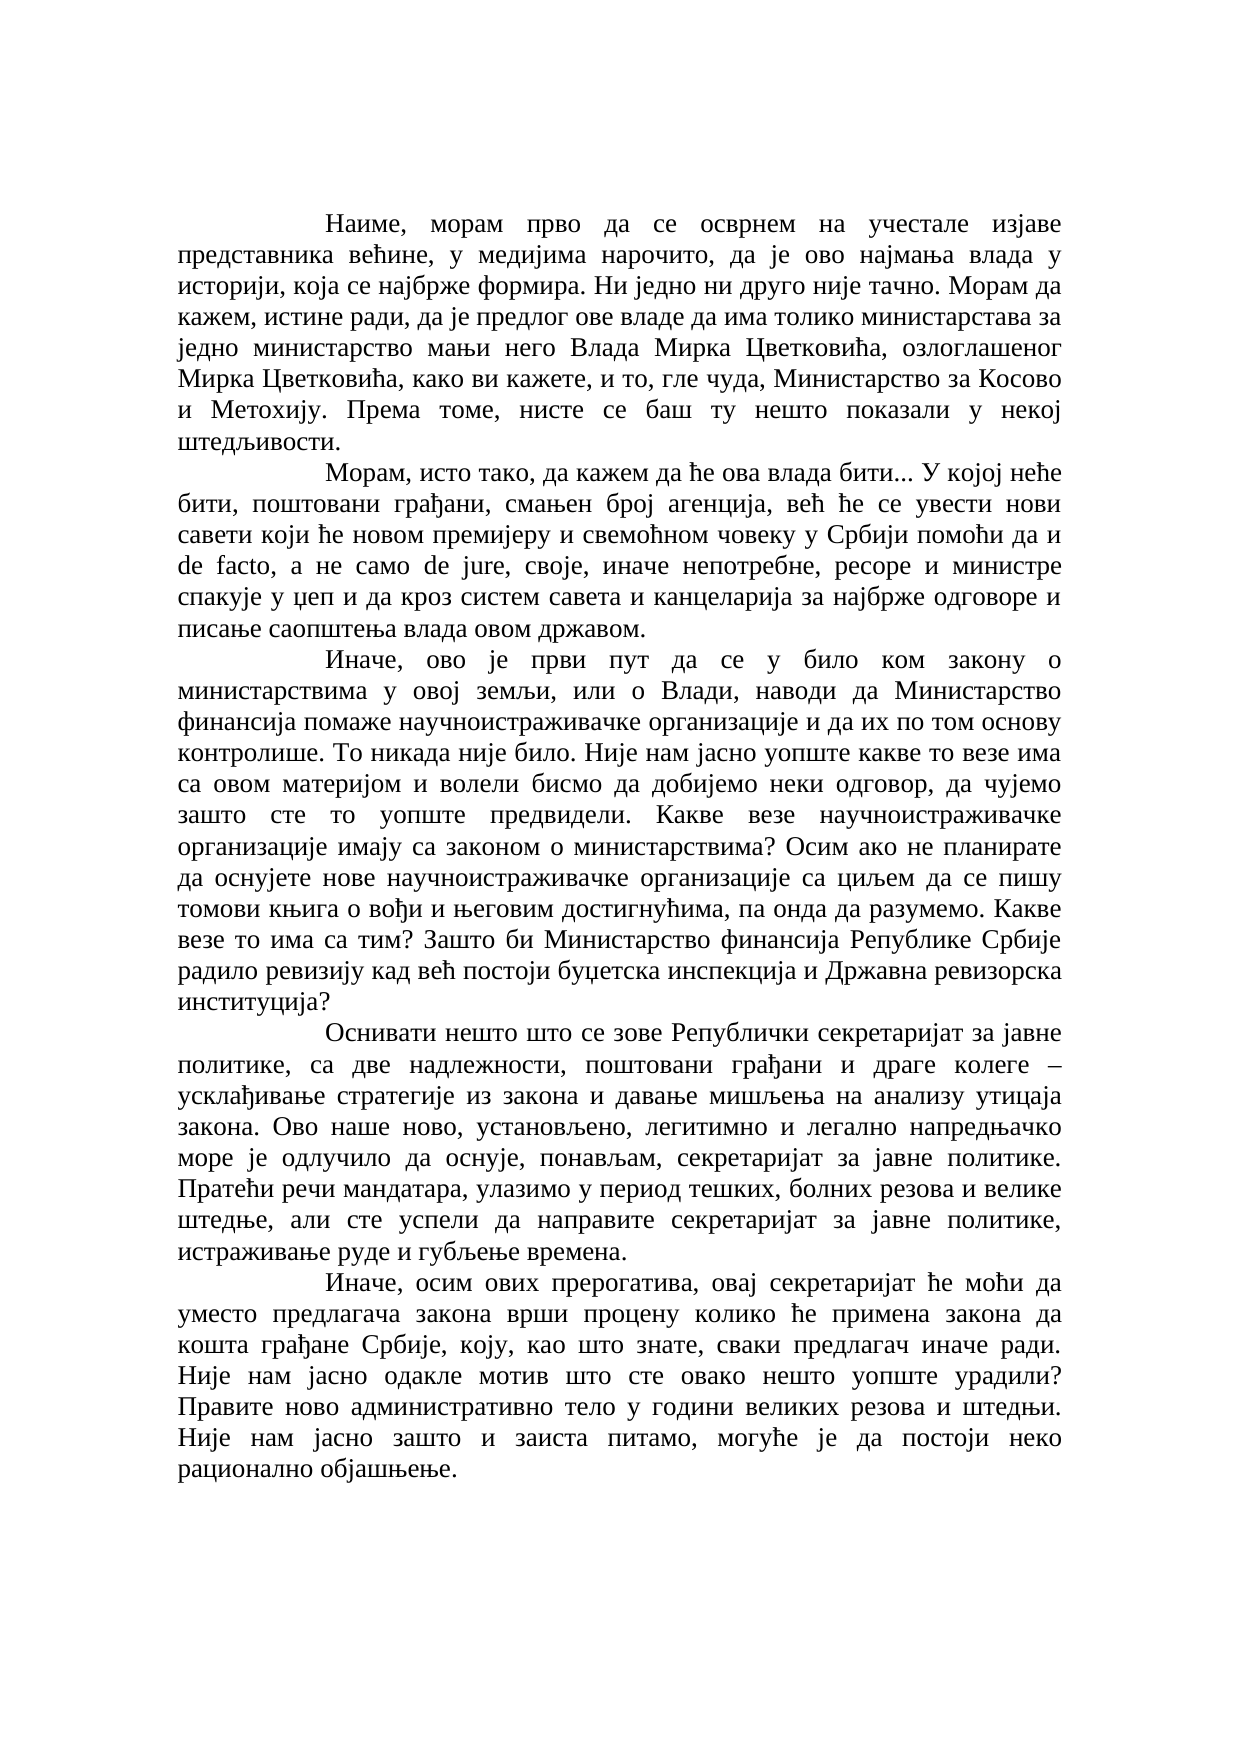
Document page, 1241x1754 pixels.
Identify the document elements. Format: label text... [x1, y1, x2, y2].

text Иначе, осим ових прерогатива, овај секретаријат ће моћи да уместо предлагача закона врши процену колико ће примена закона да кошта грађане Србије, коју, као што знате, сваки предлагач иначе ради. Није нам јасно одакле мотив што сте овако нешто уопште урадили? Правите ново административно тело у години великих резова и штедњи. Није нам јасно зашто и заиста питамо, могуће је да постоји неко рационално објашњење. [177, 1266, 1063, 1484]
text Оснивати нешто што се зове Републички секретаријат за јавне политике, са две надлежности, поштовани грађани и драге колеге – усклађивање стратегије из закона и давање мишљења на анализу утицаја закона. Ово наше ново, установљено, легитимно и легално напредњачко море је одлучило да оснује, понављам, секретаријат за јавне политике. Пратећи речи мандатара, улазимо у период тешких, болних резова и велике штедње, али сте успели да направите секретаријат за јавне политике, истраживање руде и губљење времена. [177, 1017, 1063, 1266]
text Наиме, морам прво да се осврнем на учестале изјаве представника већине, у медијима нарочито, да је ово најмања влада у историји, која се најбрже формира. Ни једно ни друго није тачно. Морам да кажем, истине ради, да је предлог ове владе да има толико министарстава за једно министарство мањи него Влада Мирка Цветковића, озлоглашеног Мирка Цветковића, како ви кажете, и то, гле чуда, Министарство за Косово и Метохију. Према томе, нисте се баш ту нешто показали у некој штедљивости. [177, 207, 1063, 456]
text Морам, исто тако, да кажем да ће ова влада бити... У којој неће бити, поштовани грађани, смањен број агенција, већ ће се увести нови савети који ће новом премијеру и свемоћном човеку у Србији помоћи да и de facto, а не само de jure, своје, иначе непотребне, ресоре и министре спакује у џеп и да кроз систем савета и канцеларија за најбрже одговоре и писање саопштења влада овом државом. [177, 456, 1063, 643]
text Иначе, ово је први пут да се у било ком закону о министарствима у овој земљи, или о Влади, наводи да Министарство финансија помаже научноистраживачке организације и да их по том основу контролише. То никада није било. Није нам јасно уопште какве то везе има са овом материјом и волели бисмо да добијемо неки одговор, да чујемо зашто сте то уопште предвидели. Какве везе научноистраживачке организације имају са законом о министарствима? Осим ако не планирате да оснујете нове научноистраживачке организације са циљем да се пишу томови књига о вођи и његовим достигнућима, па онда да разумемо. Какве везе то има са тим? Зашто би Министарство финансија Републике Србије радило ревизију кад већ постоји буџетска инспекција и Државна ревизорска институција? [177, 643, 1063, 1017]
